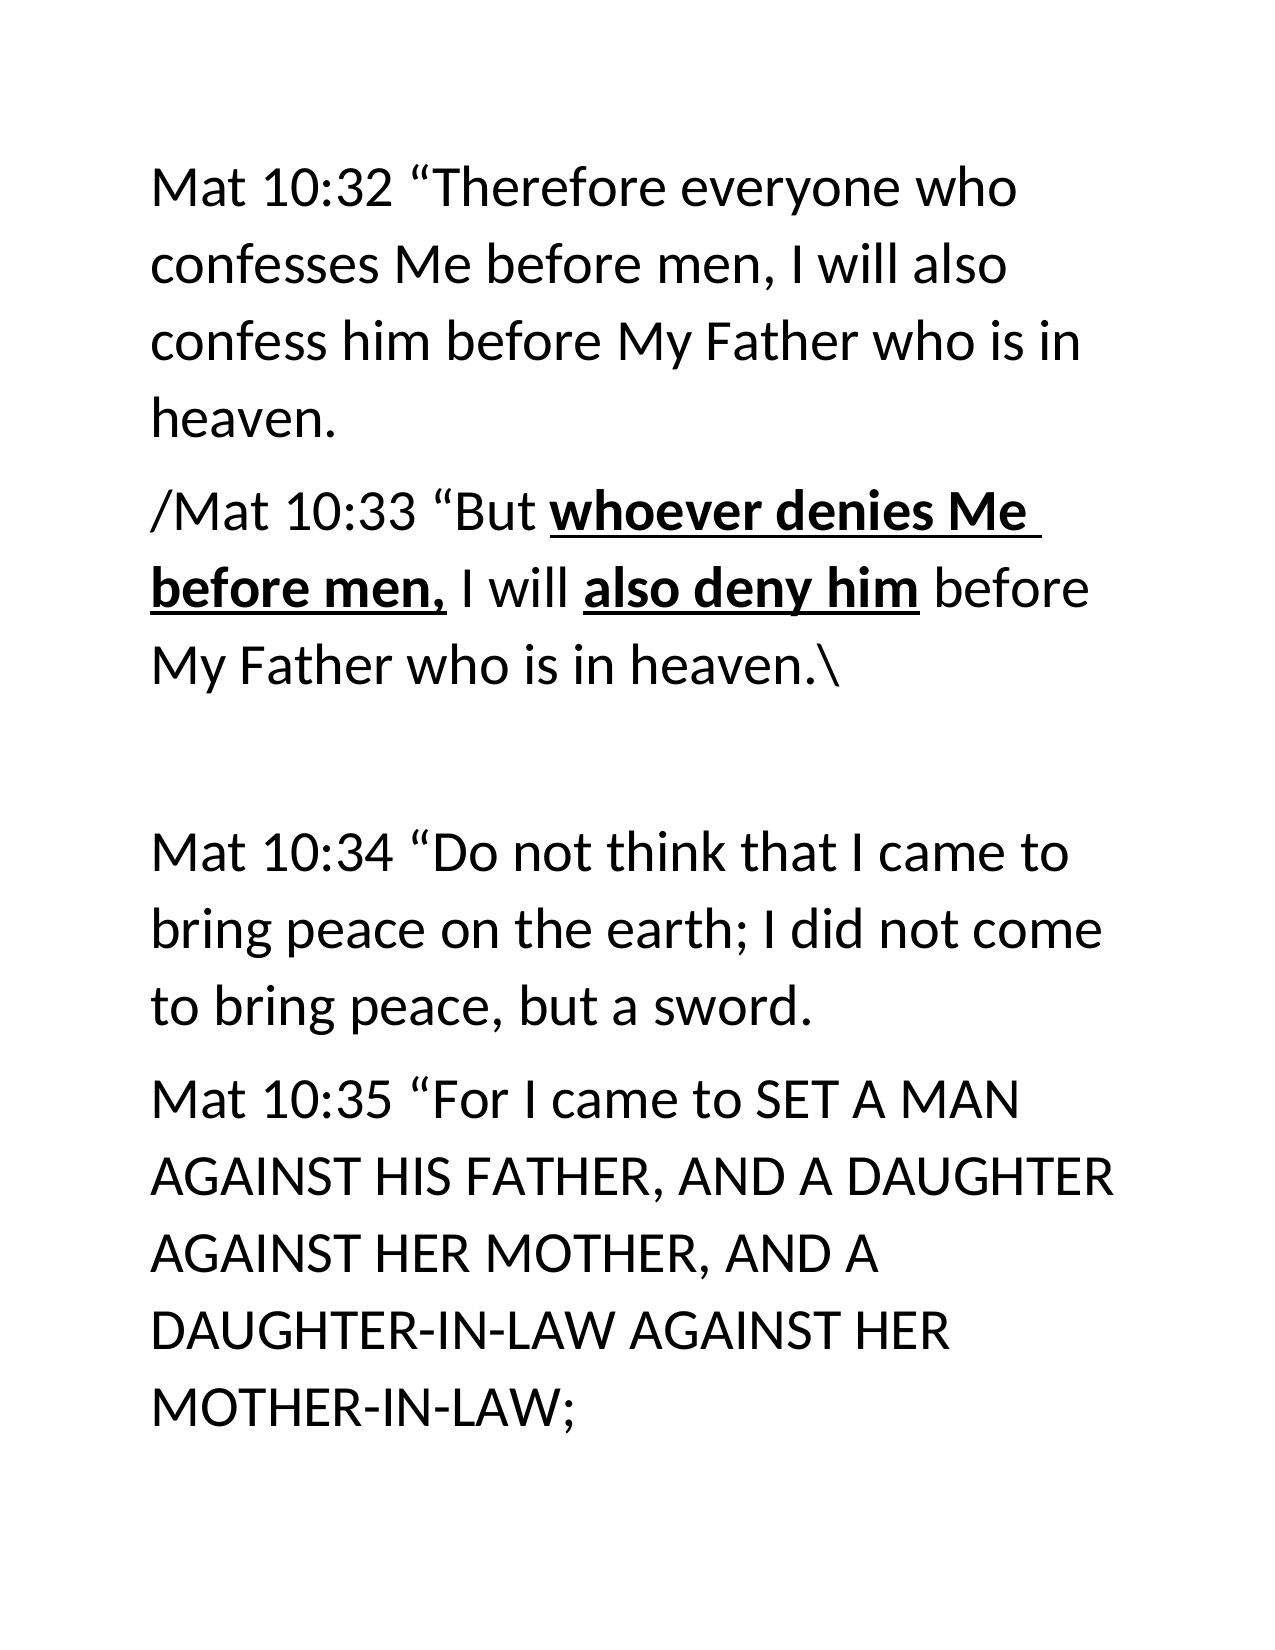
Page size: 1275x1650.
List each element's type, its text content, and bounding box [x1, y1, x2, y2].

text Mat 10:32 “Therefore everyone who confesses Me before men, I will also confess him before My Father who is in heaven. [150, 150, 1125, 452]
text /Mat 10:33 “But whoever denies Me before men, I will also deny him before My Father who is in heaven.\ [150, 474, 1125, 699]
text Mat 10:35 “For I came to SET A MAN AGAINST HIS FATHER, AND A DAUGHTER AGAINST HER MOTHER, AND A DAUGHTER-IN-LAW AGAINST HER MOTHER-IN-LAW; [150, 1062, 1125, 1441]
text Mat 10:34 “Do not think that I came to bring peace on the earth; I did not come to bring peace, but a sword. [150, 815, 1125, 1040]
